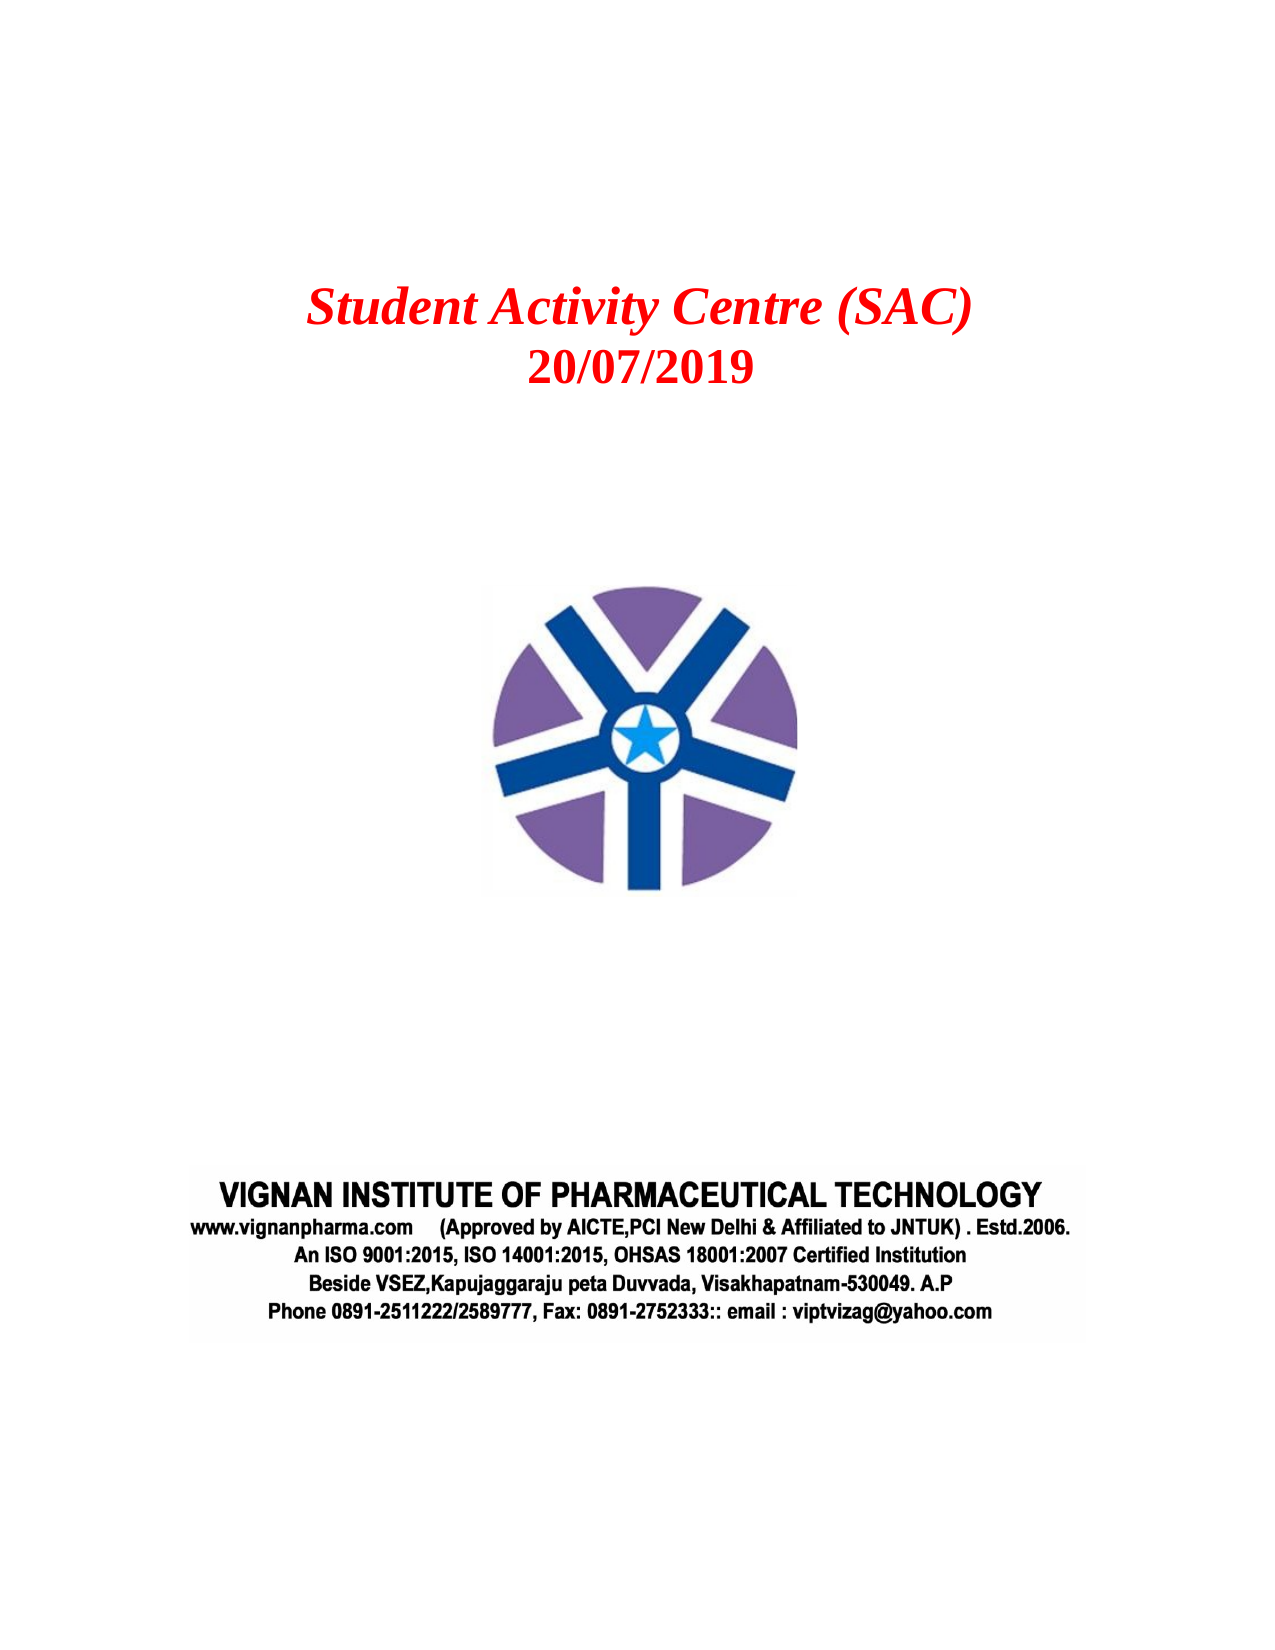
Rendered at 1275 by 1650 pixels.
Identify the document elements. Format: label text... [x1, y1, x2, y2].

picture [188, 1165, 1087, 1343]
text 20/07/2019 [177, 337, 1104, 394]
picture [481, 585, 798, 897]
text Student Activity Centre (SAC) [177, 273, 1104, 336]
